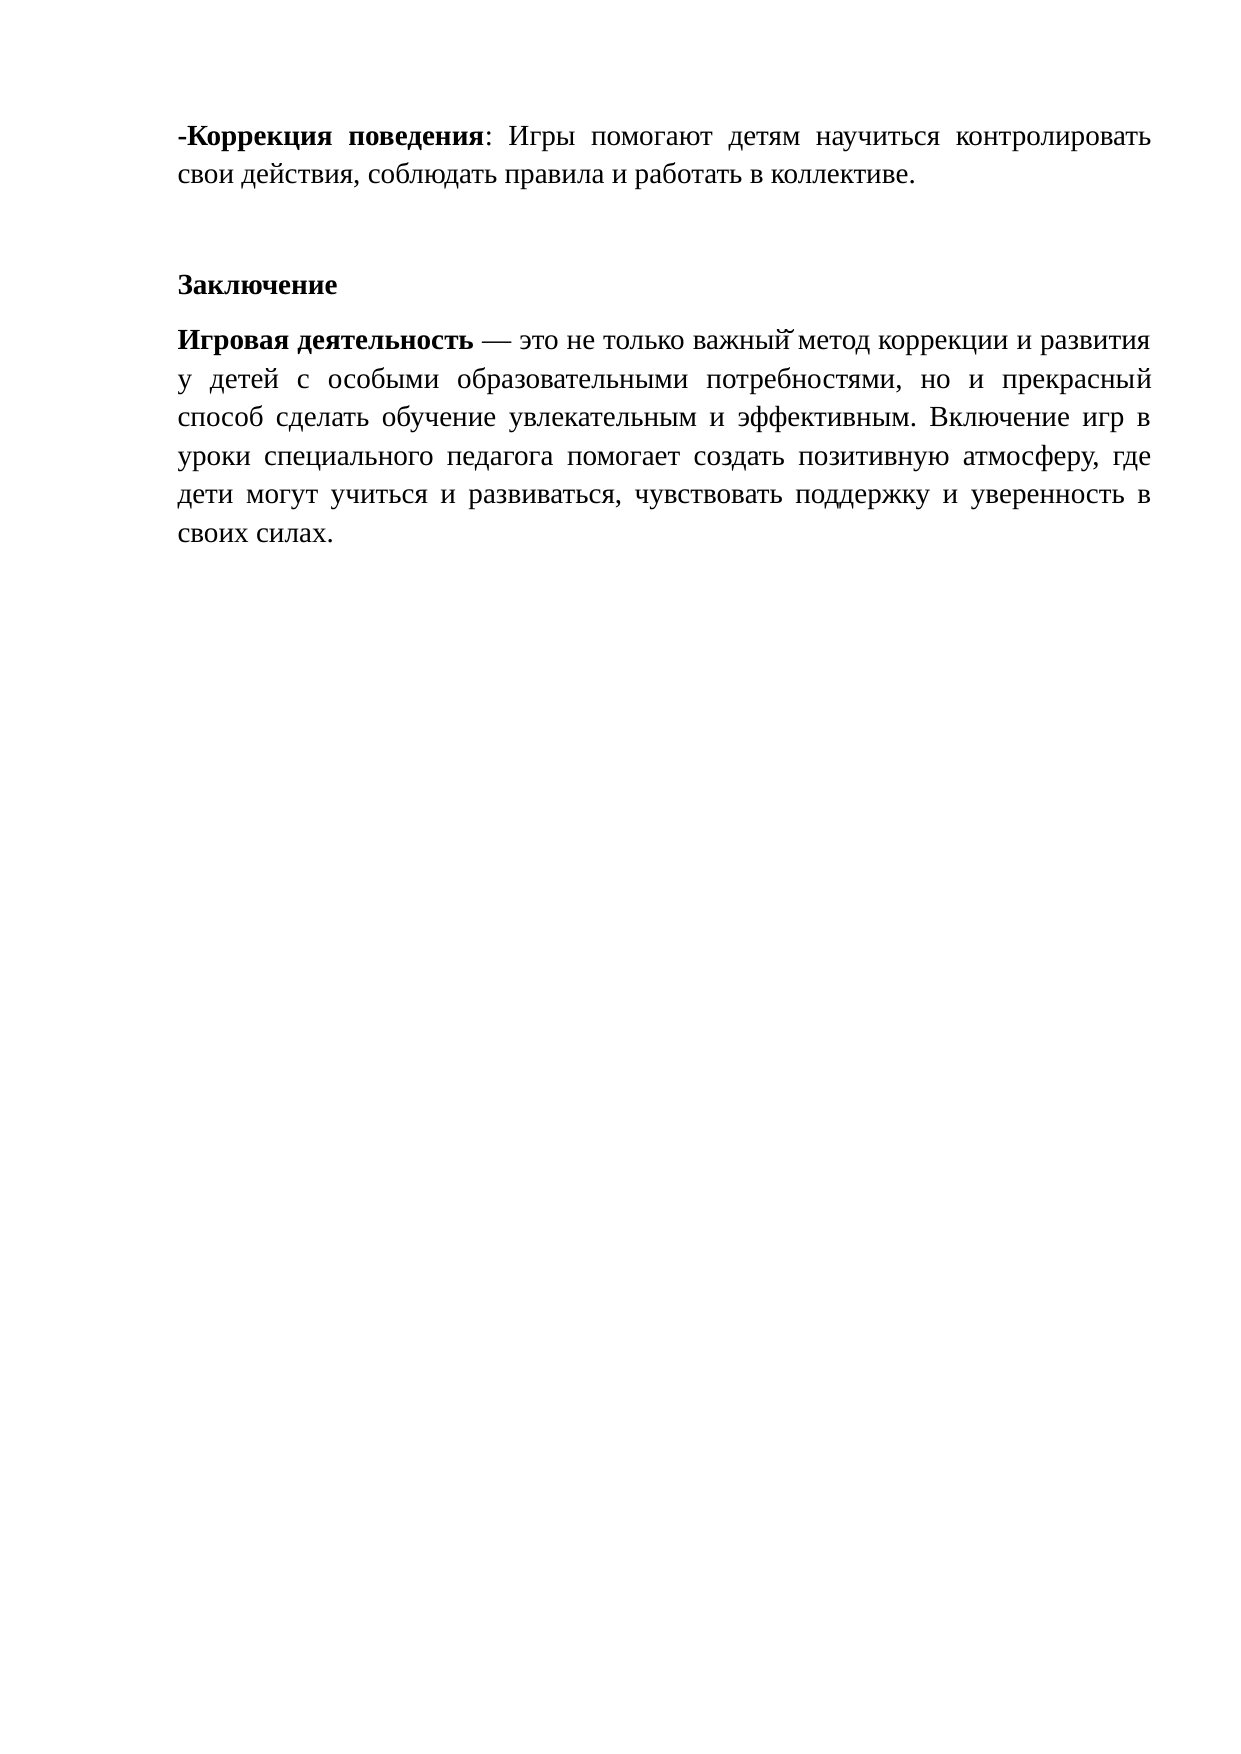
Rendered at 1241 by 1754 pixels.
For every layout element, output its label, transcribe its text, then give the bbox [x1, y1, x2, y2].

text Заключение [177, 267, 1152, 301]
text Игровая деятельность — это не только важный̆ метод коррекции и развития у детей с особыми образовательными потребностями, но и прекрасный способ сделать обучение увлекательным и эффективным. Включение игр в уроки специального педагога помогает создать позитивную атмосферу, где дети могут учиться и развиваться, чувствовать поддержку и уверенность в своих силах. [177, 322, 1152, 548]
text -Коррекция поведения: Игры помогают детям научиться контролировать свои действия, соблюдать правила и работать в коллективе. [177, 118, 1152, 190]
